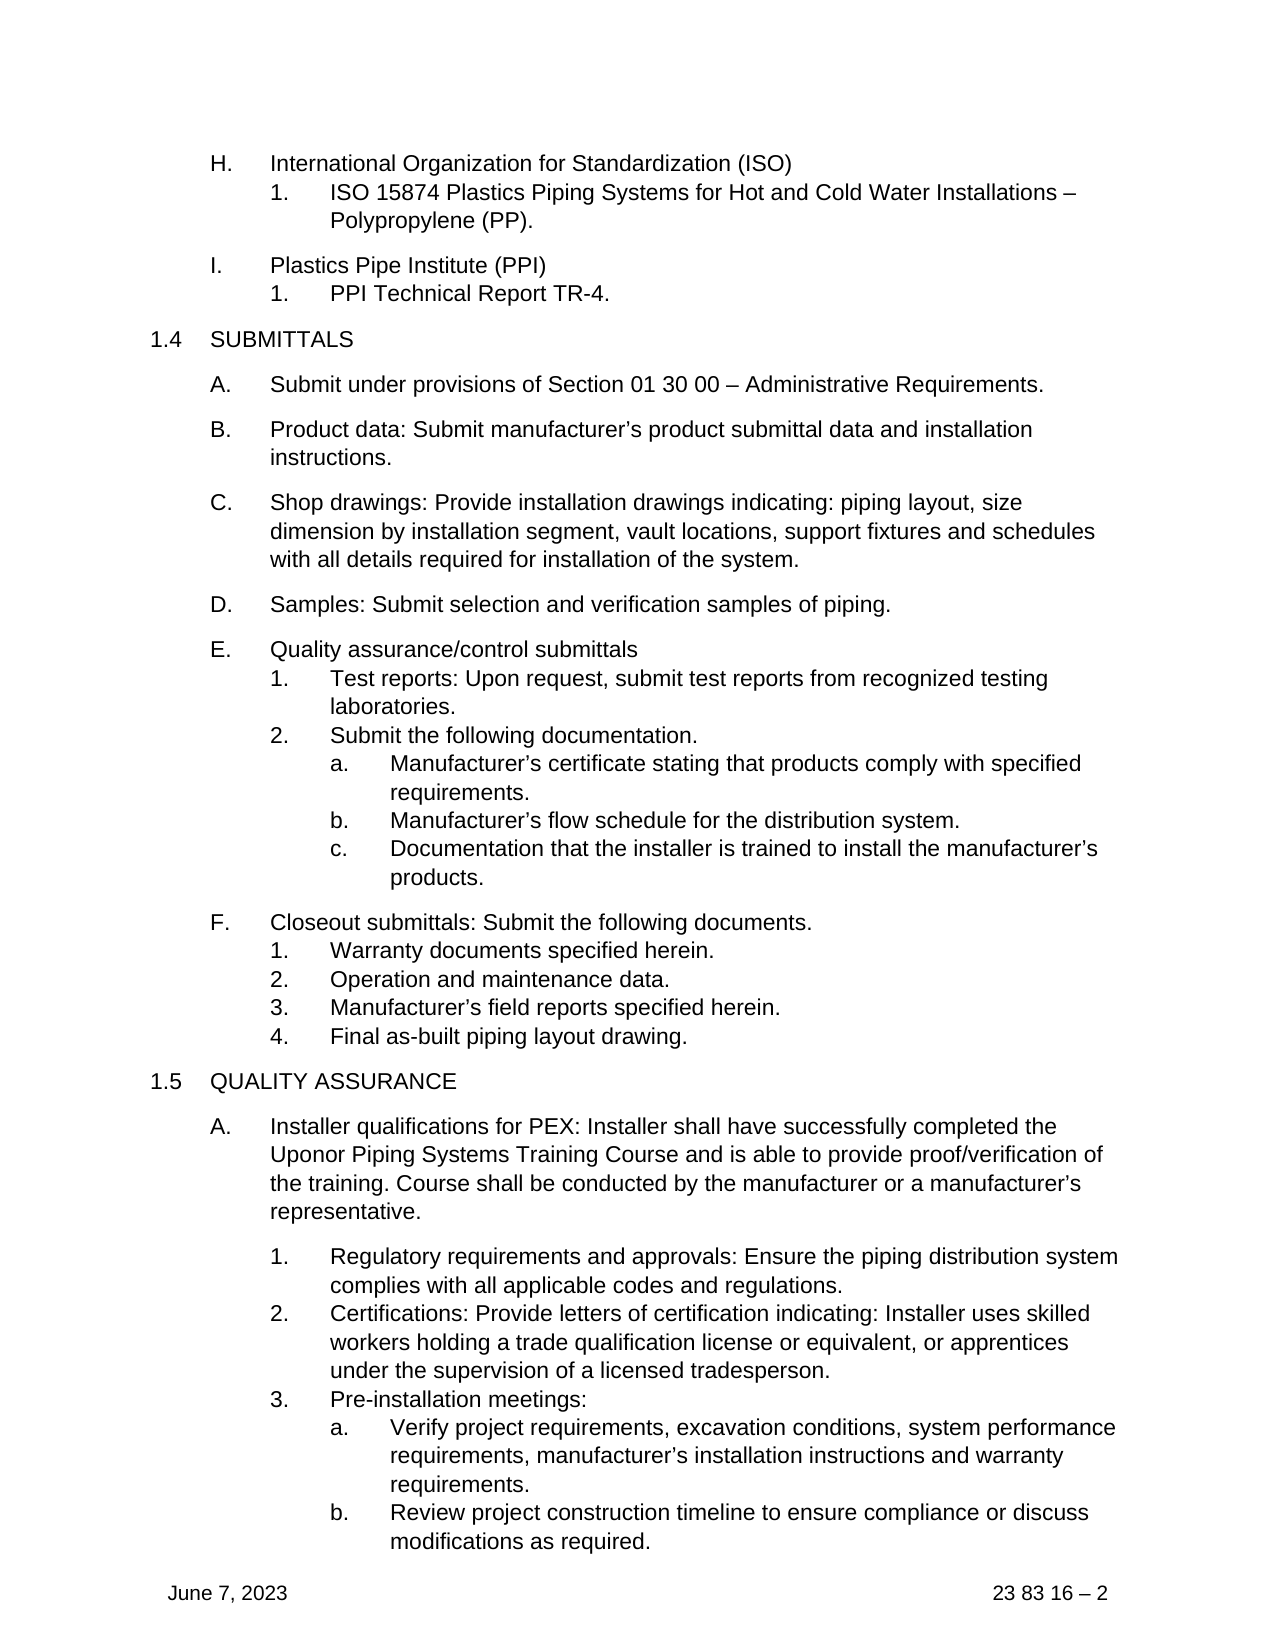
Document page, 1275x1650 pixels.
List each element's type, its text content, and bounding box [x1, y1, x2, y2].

text Submit the following documentation. [270, 722, 1125, 748]
text Warranty documents specified herein. [270, 937, 1125, 964]
text Manufacturer’s field reports specified herein. [270, 994, 1125, 1021]
text Pre-installation meetings: [270, 1386, 1125, 1412]
text Samples: Submit selection and verification samples of piping. [210, 591, 1125, 618]
text Review project construction timeline to ensure compliance or discuss modifications as required. [330, 1499, 1125, 1554]
text Test reports: Upon request, submit test reports from recognized testing laboratories. [270, 665, 1125, 719]
text QUALITY ASSURANCE [150, 1068, 1125, 1094]
text Installer qualifications for PEX: Installer shall have successfully completed the Uponor Piping Systems Training Course and is able to provide proof/verification of the training. Course shall be conducted by the manufacturer or a manufacturer’s representative. [210, 1113, 1125, 1224]
text PPI Technical Report TR-4. [270, 280, 1125, 307]
text Shop drawings: Provide installation drawings indicating: piping layout, size dimension by installation segment, vault locations, support fixtures and schedules with all details required for installation of the system. [210, 489, 1125, 572]
text ISO 15874 Plastics Piping Systems for Hot and Cold Water Installations – Polypropylene (PP). [270, 178, 1125, 233]
text Submit under provisions of Section 01 30 00 ‒ Administrative Requirements. [210, 371, 1125, 397]
text Plastics Pipe Institute (PPI) [210, 252, 1125, 278]
text Quality assurance/control submittals [210, 636, 1125, 663]
text Manufacturer’s certificate stating that products comply with specified requirements. [330, 750, 1125, 805]
text Closeout submittals: Submit the following documents. [210, 909, 1125, 935]
text Manufacturer’s flow schedule for the distribution system. [330, 807, 1125, 833]
text International Organization for Standardization (ISO) [210, 150, 1125, 176]
text Operation and maintenance data. [270, 966, 1125, 992]
text Verify project requirements, excavation conditions, system performance requirements, manufacturer’s installation instructions and warranty requirements. [330, 1414, 1125, 1497]
text Final as-built piping layout drawing. [270, 1023, 1125, 1049]
text Documentation that the installer is trained to install the manufacturer’s products. [330, 835, 1125, 890]
text SUBMITTALS [150, 326, 1125, 352]
text Regulatory requirements and approvals: Ensure the piping distribution system complies with all applicable codes and regulations. [270, 1243, 1125, 1298]
text Product data: Submit manufacturer’s product submittal data and installation instructions. [210, 416, 1125, 471]
text Certifications: Provide letters of certification indicating: Installer uses skilled workers holding a trade qualification license or equivalent, or apprentices under the supervision of a licensed tradesperson. [270, 1300, 1125, 1383]
